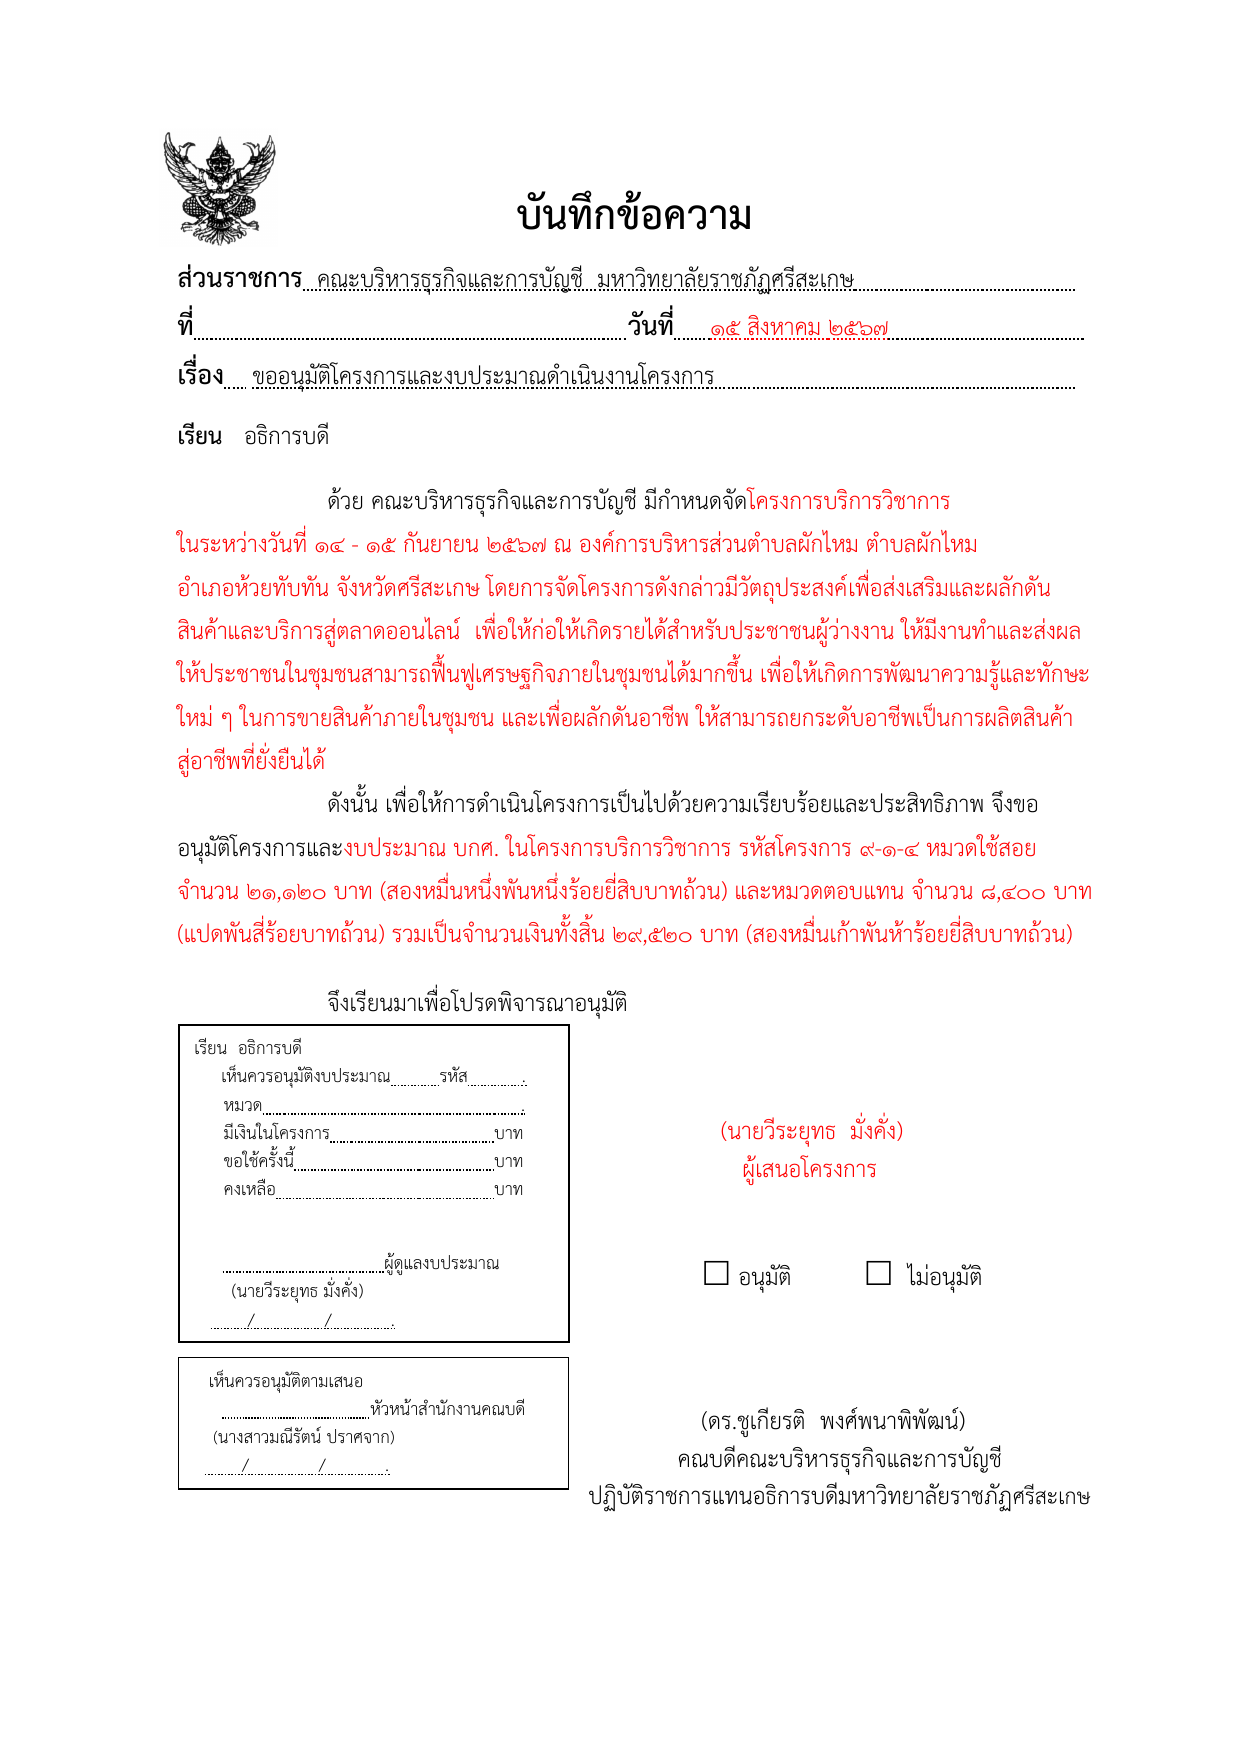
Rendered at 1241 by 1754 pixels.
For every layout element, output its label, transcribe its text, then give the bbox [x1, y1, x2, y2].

text ปฏิบัติราชการแทนอธิการบดีมหาวิทยาลัยราชภัฏศรีสะเกษ [177, 1475, 1092, 1513]
text (ดร.ชูเกียรติ พงศ์พนาพิพัฒน์) [569, 1400, 1092, 1438]
text ผู้เสนอโครงการ [570, 1148, 1092, 1186]
text ดังนั้น เพื่อให้การดำเนินโครงการเป็นไปด้วยความเรียบร้อยและประสิทธิภาพ จึงขออนุมัติโครงการและงบประมาณ บกศ. ในโครงการบริการวิชาการ รหัสโครงการ 9-1-4 หมวดใช้สอย จำนวน 21,120 บาท (สองหมื่นหนึ่งพันหนึ่งร้อยยี่สิบบาทถ้วน) และหมวดตอบแทน จำนวน 8,400 บาท (แปดพันสี่ร้อยบาทถ้วน) รวมเป็นจำนวนเงินทั้งสิ้น 29,520 บาท (สองหมื่นเก้าพันห้าร้อยยี่สิบบาทถ้วน) [177, 783, 1092, 951]
text เรื่อง ขออนุมัติโครงการและงบประมาณดำเนินงานโครงการ [177, 351, 1092, 394]
text ที่ วันที่ 15 สิงหาคม 2567 [177, 303, 1092, 345]
picture [158, 128, 278, 247]
text จึงเรียนมาเพื่อโปรดพิจารณาอนุมัติ [177, 982, 1092, 1019]
text เรียน อธิการบดี [177, 415, 1092, 453]
text ด้วย คณะบริหารธุรกิจและการบัญชี มีกำหนดจัดโครงการบริการวิชาการ ในระหว่างวันที่ 14 - 15 กันยายน 2567 ณ องค์การบริหารส่วนตำบลผักไหม ตำบลผักไหม อำเภอห้วยทับทัน จังหวัดศรีสะเกษ โดยการจัดโครงการดังกล่าวมีวัตถุประสงค์เพื่อส่งเสริมและผลักดันสินค้าและบริการสู่ตลาดออนไลน์ เพื่อให้ก่อให้เกิดรายได้สำหรับประชาชนผู้ว่างงาน ให้มีงานทำและส่งผลให้ประชาชนในชุมชนสามารถฟื้นฟูเศรษฐกิจภายในชุมชนได้มากขึ้น เพื่อให้เกิดการพัฒนาความรู้และทักษะใหม่ ๆ ในการขายสินค้าภายในชุมชน และเพื่อผลักดันอาชีพ ให้สามารถยกระดับอาชีพเป็นการผลิตสินค้า สู่อาชีพที่ยั่งยืนได้ [177, 480, 1092, 778]
text ส่วนราชการ คณะบริหารธุรกิจและการบัญชี มหาวิทยาลัยราชภัฏศรีสะเกษ [177, 254, 1092, 296]
text อนุมัติ ไม่อนุมัติ [570, 1256, 1092, 1294]
text บันทึกข้อความ [278, 178, 1092, 244]
text (นายวีระยุทธ มั่งคั่ง) [570, 1110, 1092, 1148]
text คณบดีคณะบริหารธุรกิจและการบัญชี [569, 1438, 1092, 1475]
